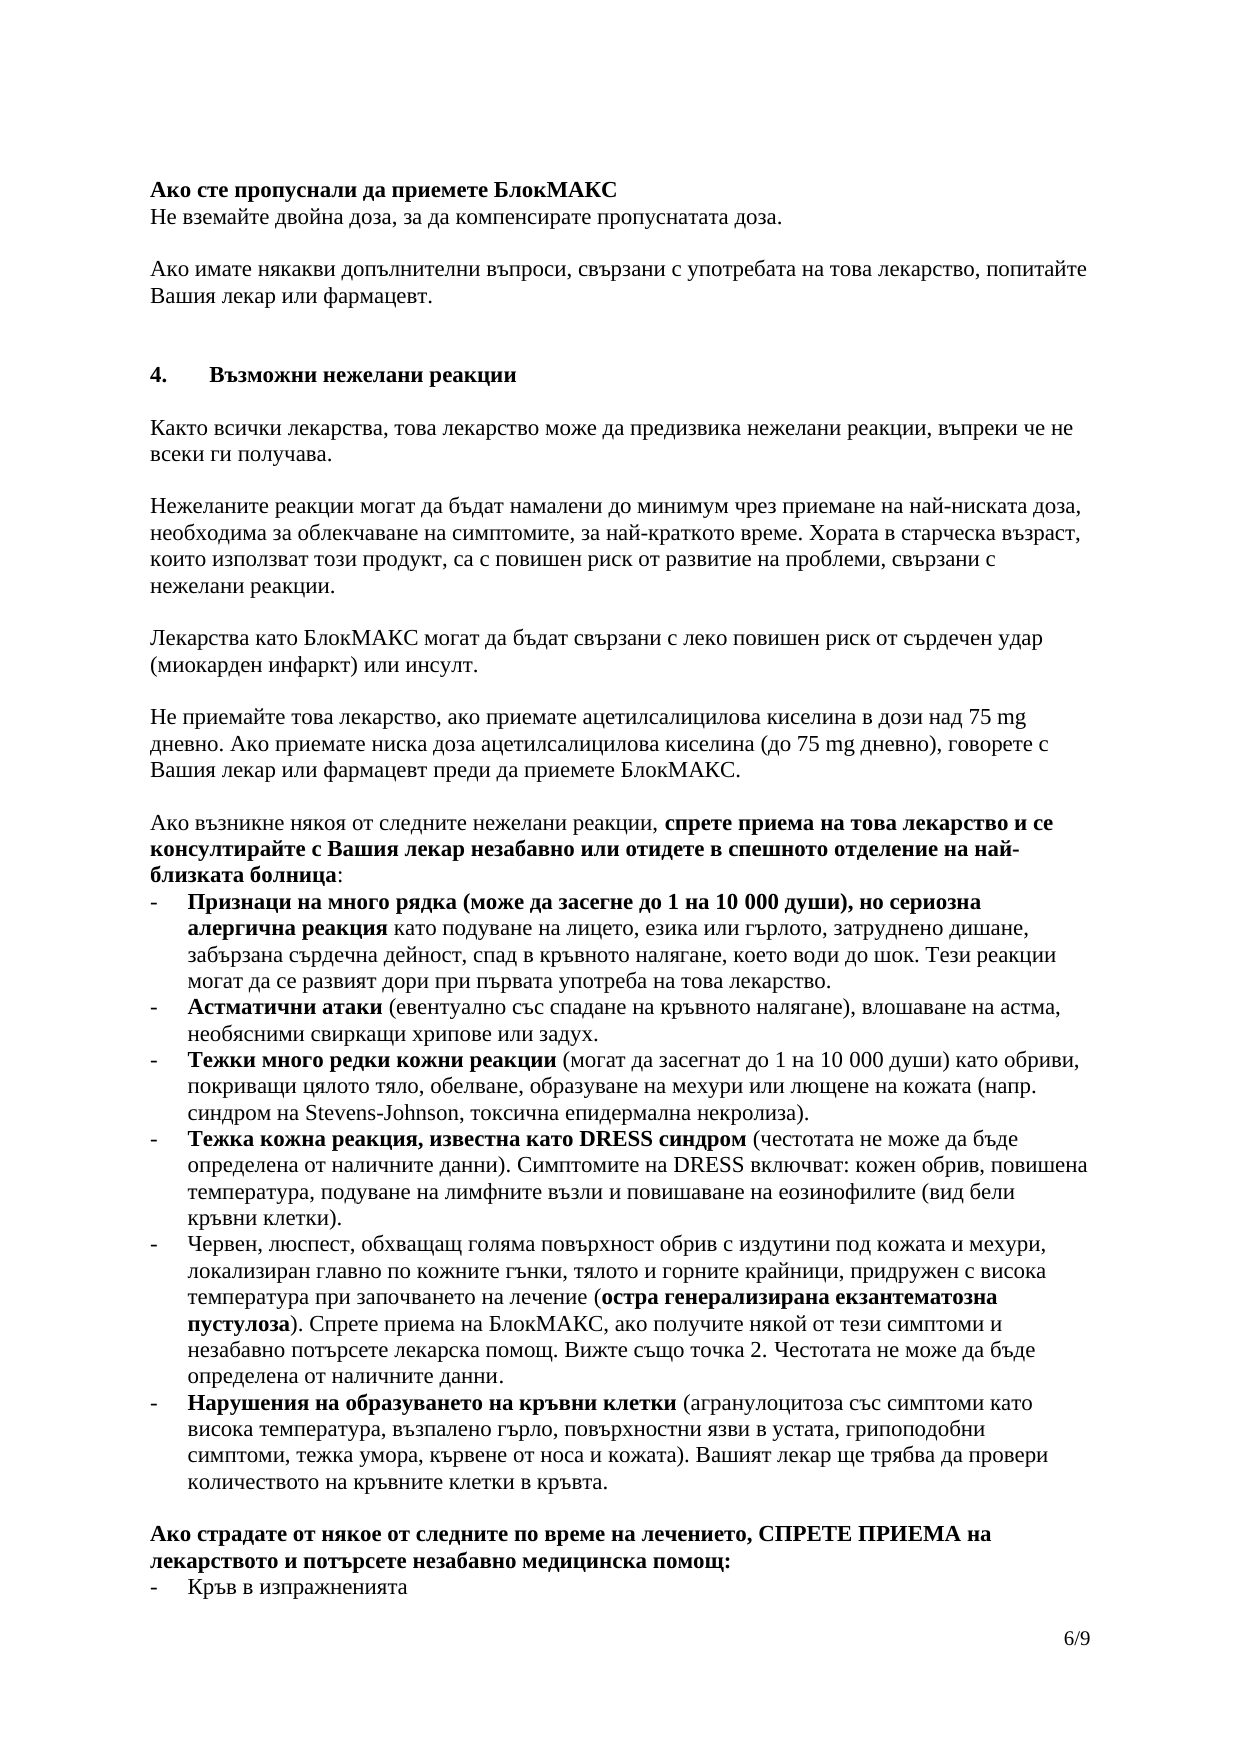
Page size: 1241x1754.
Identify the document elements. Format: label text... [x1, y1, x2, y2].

list Тежки много редки кожни реакции (могат да засегнат до 1 на 10 000 души) като обриви, покриващи цялото тяло, обелване, образуване на мехури или лющене на кожата (напр. синдром на Stevens-Johnson, токсична епидермална некролиза). [150, 1046, 1090, 1125]
list Тежка кожна реакция, известна като DRESS синдром (честотата не може да бъде определена от наличните данни). Симптомите на DRESS включват: кожен обрив, повишена температура, подуване на лимфните възли и повишаване на еозинофилите (вид бели кръвни клетки). [150, 1125, 1090, 1231]
list Нарушения на образуването на кръвни клетки (агранулоцитоза със симптоми като висока температура, възпалено гърло, повърхностни язви в устата, грипоподобни симптоми, тежка умора, кървене от носа и кожата). Вашият лекар ще трябва да провери количеството на кръвните клетки в кръвта. [150, 1389, 1090, 1494]
list Признаци на много рядка (може да засегне до 1 на 10 000 души), но сериозна алергична реакция като подуване на лицето, езика или гърлото, затруднено дишане, забързана сърдечна дейност, спад в кръвното налягане, което води до шок. Тези реакции могат да се развият дори при първата употреба на това лекарство. [150, 888, 1090, 993]
list Астматични атаки (евентуално със спадане на кръвното налягане), влошаване на астма, необясними свиркащи хрипове или задух. [150, 993, 1090, 1046]
list 4. Възможни нежелани реакции [150, 361, 1090, 387]
list Както всички лекарства, това лекарство може да предизвика нежелани реакции, въпреки че не всеки ги получава. [150, 413, 1093, 466]
text Ако възникне някоя от следните нежелани реакции, спрете приема на това лекарство и се консултирайте с Вашия лекар незабавно или отидете в спешното отделение на най-близката болница: [150, 809, 1090, 888]
list Ако сте пропуснали да приемете БлокМАКС [150, 176, 1090, 203]
list Кръв в изпражненията [150, 1573, 1090, 1599]
list Червен, люспест, обхващащ голяма повърхност обрив с издутини под кожата и мехури, локализиран главно по кожните гънки, тялото и горните крайници, придружен с висока температура при започването на лечение (остра генерализирана екзантематозна пустулоза). Спрете приема на БлокМАКС, ако получите някой от тези симптоми и незабавно потърсете лекарска помощ. Вижте също точка 2. Честотата не може да бъде определена от наличните данни. [150, 1231, 1090, 1389]
list Не вземайте двойна доза, за да компенсирате пропуснатата доза. [150, 203, 1090, 229]
list Ако имате някакви допълнителни въпроси, свързани с употребата на това лекарство, попитайте Вашия лекар или фармацевт. [150, 255, 1090, 308]
text Лекарства като БлокМАКС могат да бъдат свързани с леко повишен риск от сърдечен удар (миокарден инфаркт) или инсулт. [150, 624, 1090, 677]
text Нежеланите реакции могат да бъдат намалени до минимум чрез приемане на най-ниската доза, необходима за облекчаване на симптомите, за най-краткото време. Хората в старческа възраст, които използват този продукт, са с повишен риск от развитие на проблеми, свързани с нежелани реакции. [150, 493, 1090, 598]
text Не приемайте това лекарство, ако приемате ацетилсалицилова киселина в дози над 75 mg дневно. Ако приемате ниска доза ацетилсалицилова киселина (до 75 mg дневно), говорете с Вашия лекар или фармацевт преди да приемете БлокМАКС. [150, 703, 1090, 782]
text Ако страдате от някое от следните по време на лечението, СПРЕТЕ ПРИЕМА на лекарството и потърсете незабавно медицинска помощ: [150, 1520, 1090, 1573]
